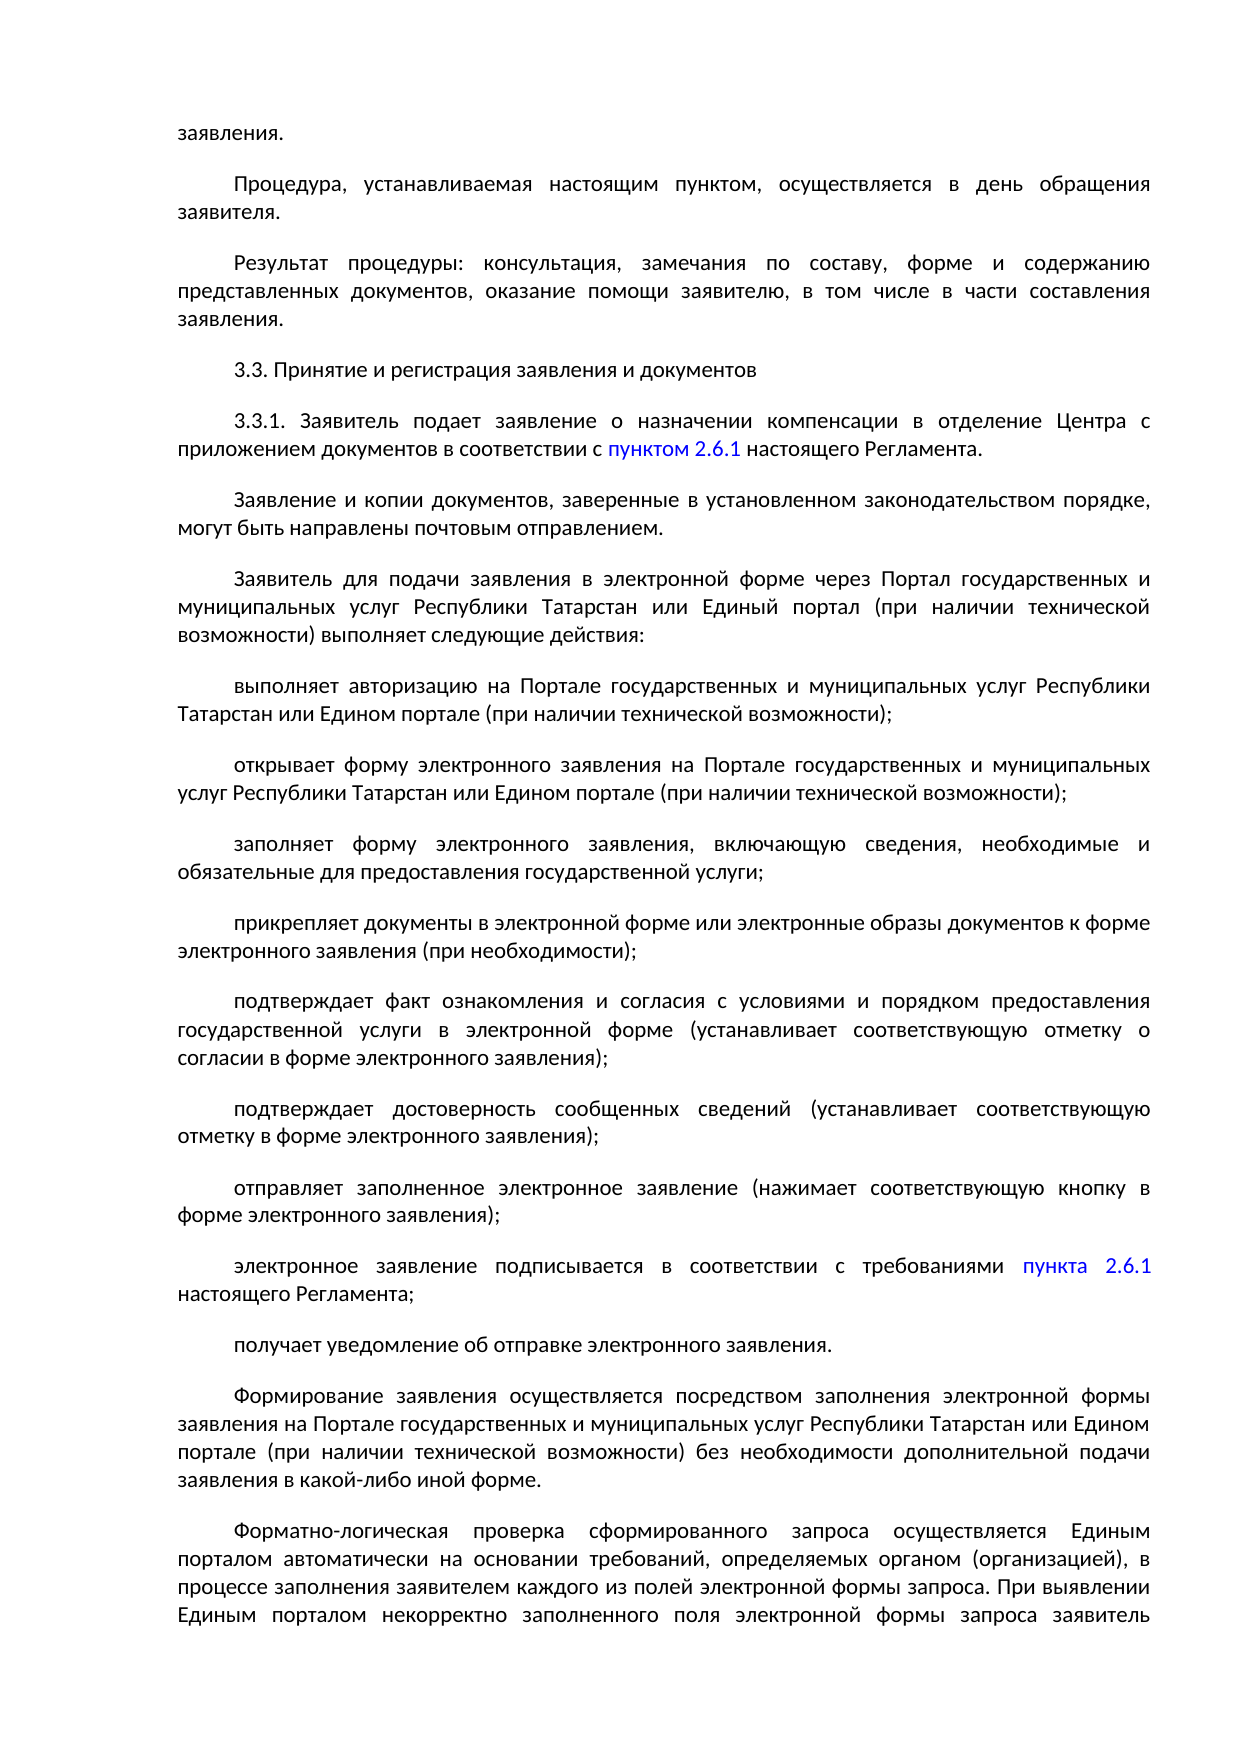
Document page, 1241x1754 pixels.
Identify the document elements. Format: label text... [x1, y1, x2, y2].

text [177, 1516, 1152, 1628]
text Результат процедуры: консультация, замечания по составу, форме и содержанию представленных документов, оказание помощи заявителю, в том числе в части составления заявления. [177, 248, 1152, 332]
text 3.3. Принятие и регистрация заявления и документов [177, 355, 1152, 383]
text 3.3.1. Заявитель подает заявление о назначении компенсации в отделение Центра с приложением документов в соответствии с пунктом 2.6.1 настоящего Регламента. [177, 406, 1152, 462]
text получает уведомление об отправке электронного заявления. [177, 1331, 1152, 1358]
text выполняет авторизацию на Портале государственных и муниципальных услуг Республики Татарстан или Едином портале (при наличии технической возможности); [177, 671, 1152, 727]
text отправляет заполненное электронное заявление (нажимает соответствующую кнопку в форме электронного заявления); [177, 1173, 1152, 1229]
text подтверждает достоверность сообщенных сведений (устанавливает соответствующую отметку в форме электронного заявления); [177, 1094, 1152, 1150]
text Заявление и копии документов, заверенные в установленном законодательством порядке, могут быть направлены почтовым отправлением. [177, 485, 1152, 541]
text прикрепляет документы в электронной форме или электронные образы документов к форме электронного заявления (при необходимости); [177, 908, 1152, 964]
text открывает форму электронного заявления на Портале государственных и муниципальных услуг Республики Татарстан или Едином портале (при наличии технической возможности); [177, 750, 1152, 806]
text заполняет форму электронного заявления, включающую сведения, необходимые и обязательные для предоставления государственной услуги; [177, 829, 1152, 885]
text Формирование заявления осуществляется посредством заполнения электронной формы заявления на Портале государственных и муниципальных услуг Республики Татарстан или Едином портале (при наличии технической возможности) без необходимости дополнительной подачи заявления в какой-либо иной форме. [177, 1381, 1152, 1493]
text подтверждает факт ознакомления и согласия с условиями и порядком предоставления государственной услуги в электронной форме (устанавливает соответствующую отметку о согласии в форме электронного заявления); [177, 987, 1152, 1071]
text электронное заявление подписывается в соответствии с требованиями пункта 2.6.1 настоящего Регламента; [177, 1252, 1152, 1308]
text Заявитель для подачи заявления в электронной форме через Портал государственных и муниципальных услуг Республики Татарстан или Единый портал (при наличии технической возможности) выполняет следующие действия: [177, 564, 1152, 648]
text Процедура, устанавливаемая настоящим пунктом, осуществляется в день обращения заявителя. [177, 169, 1152, 225]
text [177, 118, 1152, 146]
